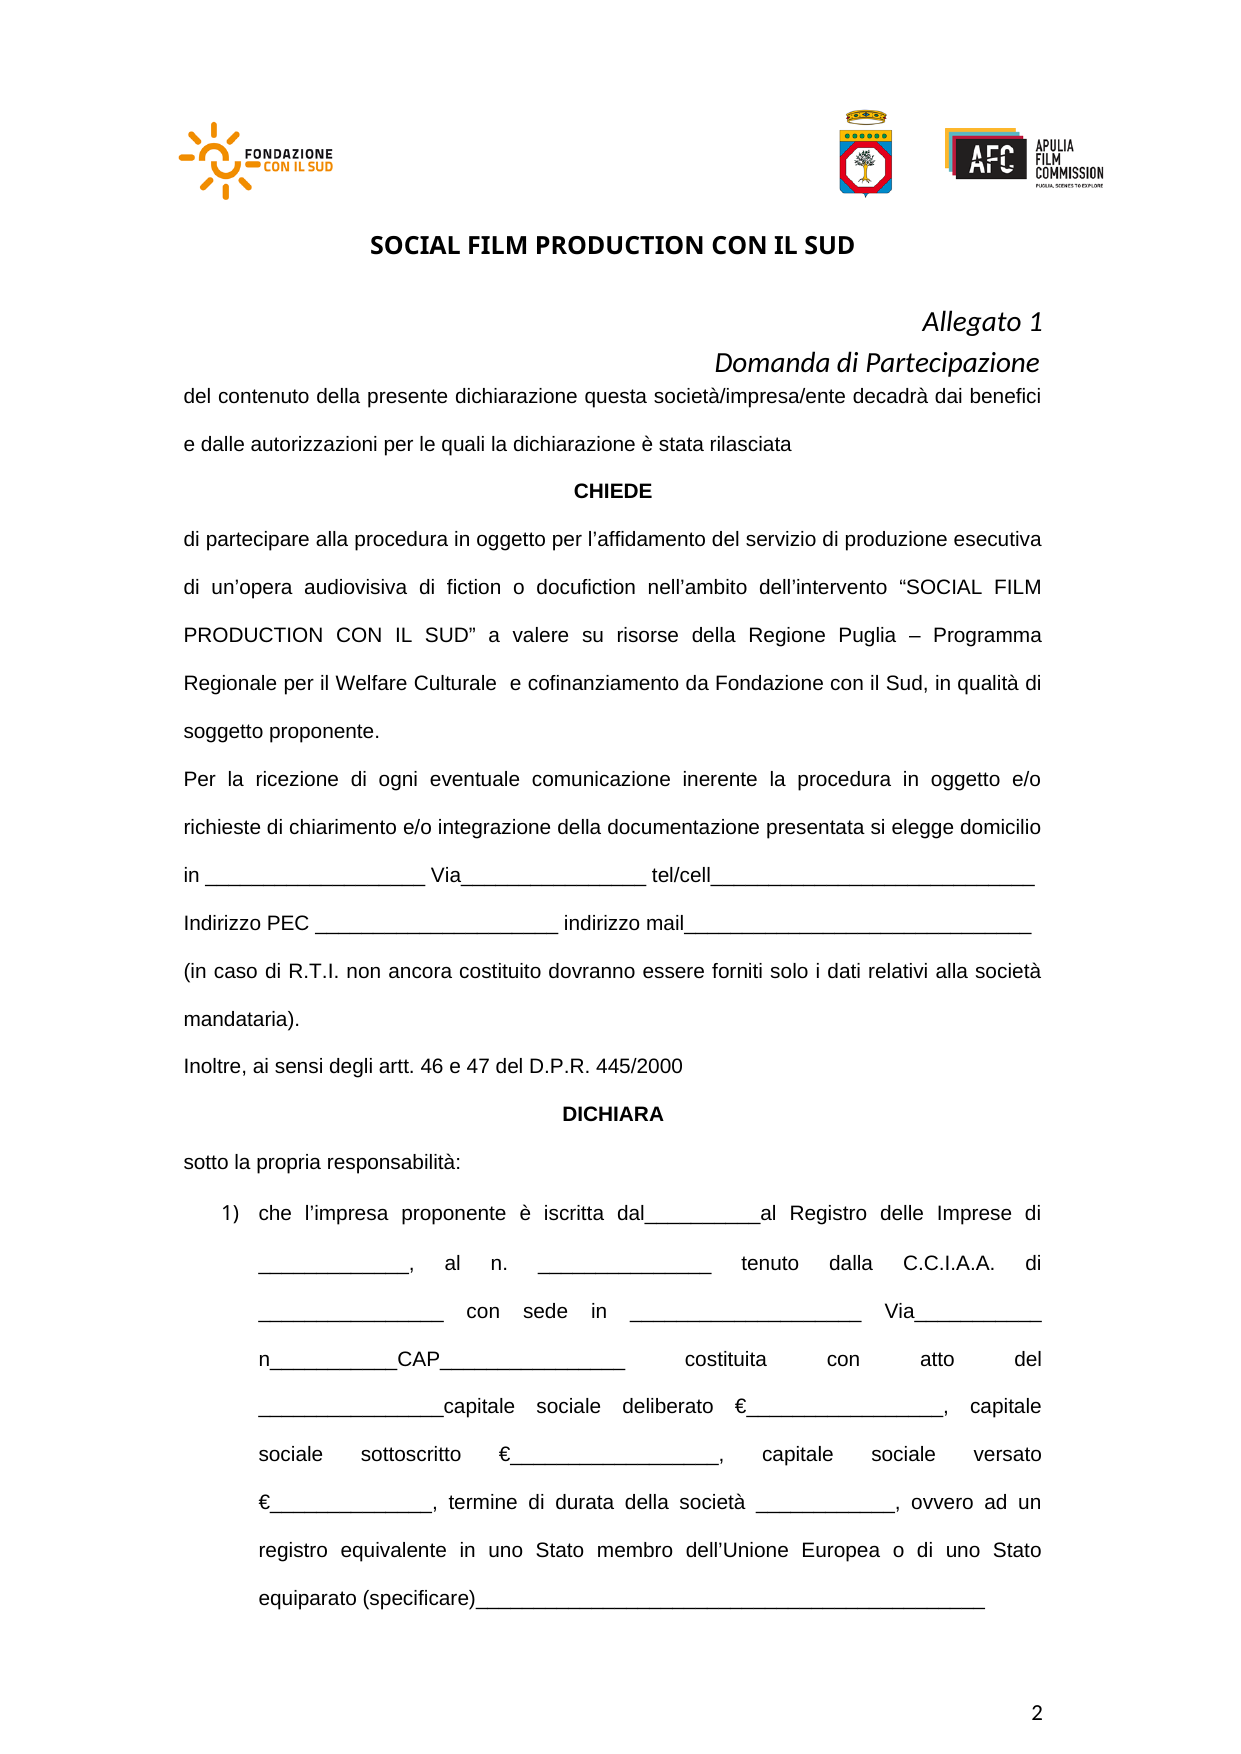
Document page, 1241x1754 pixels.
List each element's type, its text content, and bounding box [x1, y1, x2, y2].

text Per la ricezione di ogni eventuale comunicazione inerente la procedura in oggetto e/o richieste di chiarimento e/o integrazione della documentazione presentata si elegge domicilio in ___________________ Via________________ tel/cell____________________________ [183, 767, 1043, 887]
picture [835, 106, 895, 201]
list che l’impresa proponente è iscritta dal__________al Registro delle Imprese di _____________, al n. _______________ tenuto dalla C.C.I.A.A. di ________________ con sede in ____________________ Via___________ n___________CAP________________ costituita con atto del ________________capitale sociale deliberato €_________________, capitale sociale sottoscritto €__________________, capitale sociale versato €______________, termine di durata della società ____________, ovvero ad un registro equivalente in uno Stato membro dell’Unione Europea o di uno Stato equiparato (specificare)____________________________________________ [221, 1198, 1043, 1610]
text di partecipare alla procedura in oggetto per l’affidamento del servizio di produzione esecutiva di un’opera audiovisiva di fiction o docufiction nell’ambito dell’intervento “SOCIAL FILM PRODUCTION CON IL SUD” a valere su risorse della Regione Puglia – Programma Regionale per il Welfare Culturale e cofinanziamento da Fondazione con il Sud, in qualità di soggetto proponente. [183, 527, 1043, 743]
picture [945, 128, 1108, 188]
text sotto la propria responsabilità: [183, 1150, 1043, 1174]
text Inoltre, ai sensi degli artt. 46 e 47 del D.P.R. 445/2000 [183, 1054, 1043, 1078]
text (in caso di R.T.I. non ancora costituito dovranno essere forniti solo i dati relativi alla società mandataria). [183, 958, 1043, 1030]
text Indirizzo PEC _____________________ indirizzo mail______________________________ [183, 911, 1043, 934]
picture [175, 120, 335, 201]
text DICHIARA [183, 1102, 1043, 1126]
text CHIEDE [183, 479, 1043, 503]
